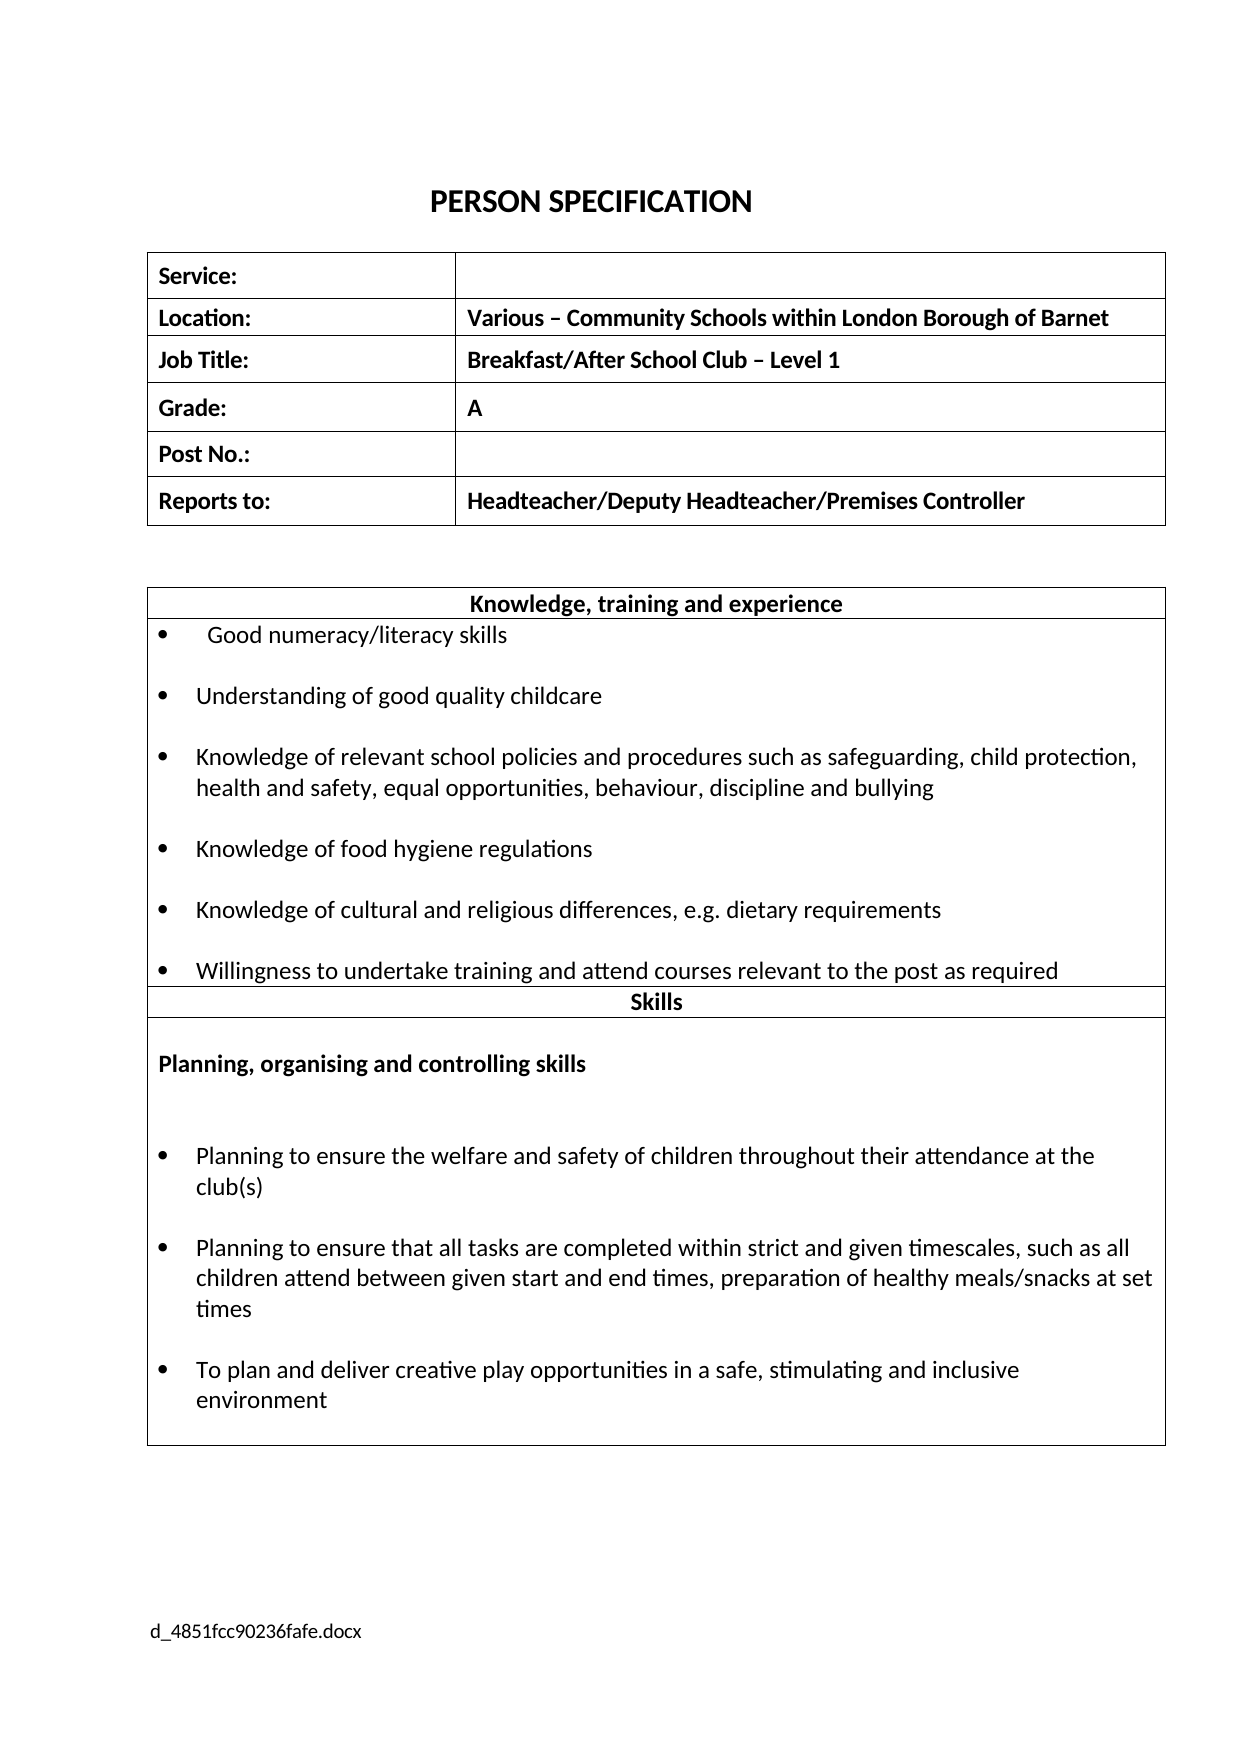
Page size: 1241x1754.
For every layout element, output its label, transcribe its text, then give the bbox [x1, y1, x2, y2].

table_cell Skills [148, 987, 1165, 1017]
table_cell Headteacher/Deputy Headteacher/Premises Controller [456, 477, 1165, 524]
table_cell Post No.: [148, 432, 455, 476]
text PERSON SPECIFICATION [300, 181, 1090, 221]
table_cell Job Title: [148, 336, 455, 382]
table_header [456, 253, 1165, 298]
table_cell A [456, 383, 1165, 431]
table_cell Breakfast/After School Club – Level 1 [456, 336, 1165, 382]
table_cell Planning, organising and controlling skills Planning to ensure the welfare and safety of children throughout their attendance at the club(s) Planning to ensure that all tasks are completed within strict and given timescales, such as all children attend between given start and end times, preparation of healthy meals/snacks at set times To plan and deliver creative play opportunities in a safe, stimulating and inclusive environment [148, 1018, 1165, 1445]
table_cell Reports to: [148, 477, 455, 524]
table_header Knowledge, training and experience [148, 588, 1165, 618]
table_cell Various – Community Schools within London Borough of Barnet [456, 299, 1165, 335]
table_cell Location: [148, 299, 455, 335]
table_cell Good numeracy/literacy skills Understanding of good quality childcare Knowledge of relevant school policies and procedures such as safeguarding, child protection, health and safety, equal opportunities, behaviour, discipline and bullying Knowledge of food hygiene regulations Knowledge of cultural and religious differences, e.g. dietary requirements Willingness to undertake training and attend courses relevant to the post as required [148, 619, 1165, 986]
table_cell [456, 432, 1165, 476]
table_cell Grade: [148, 383, 455, 431]
table_header Service: [148, 253, 455, 298]
